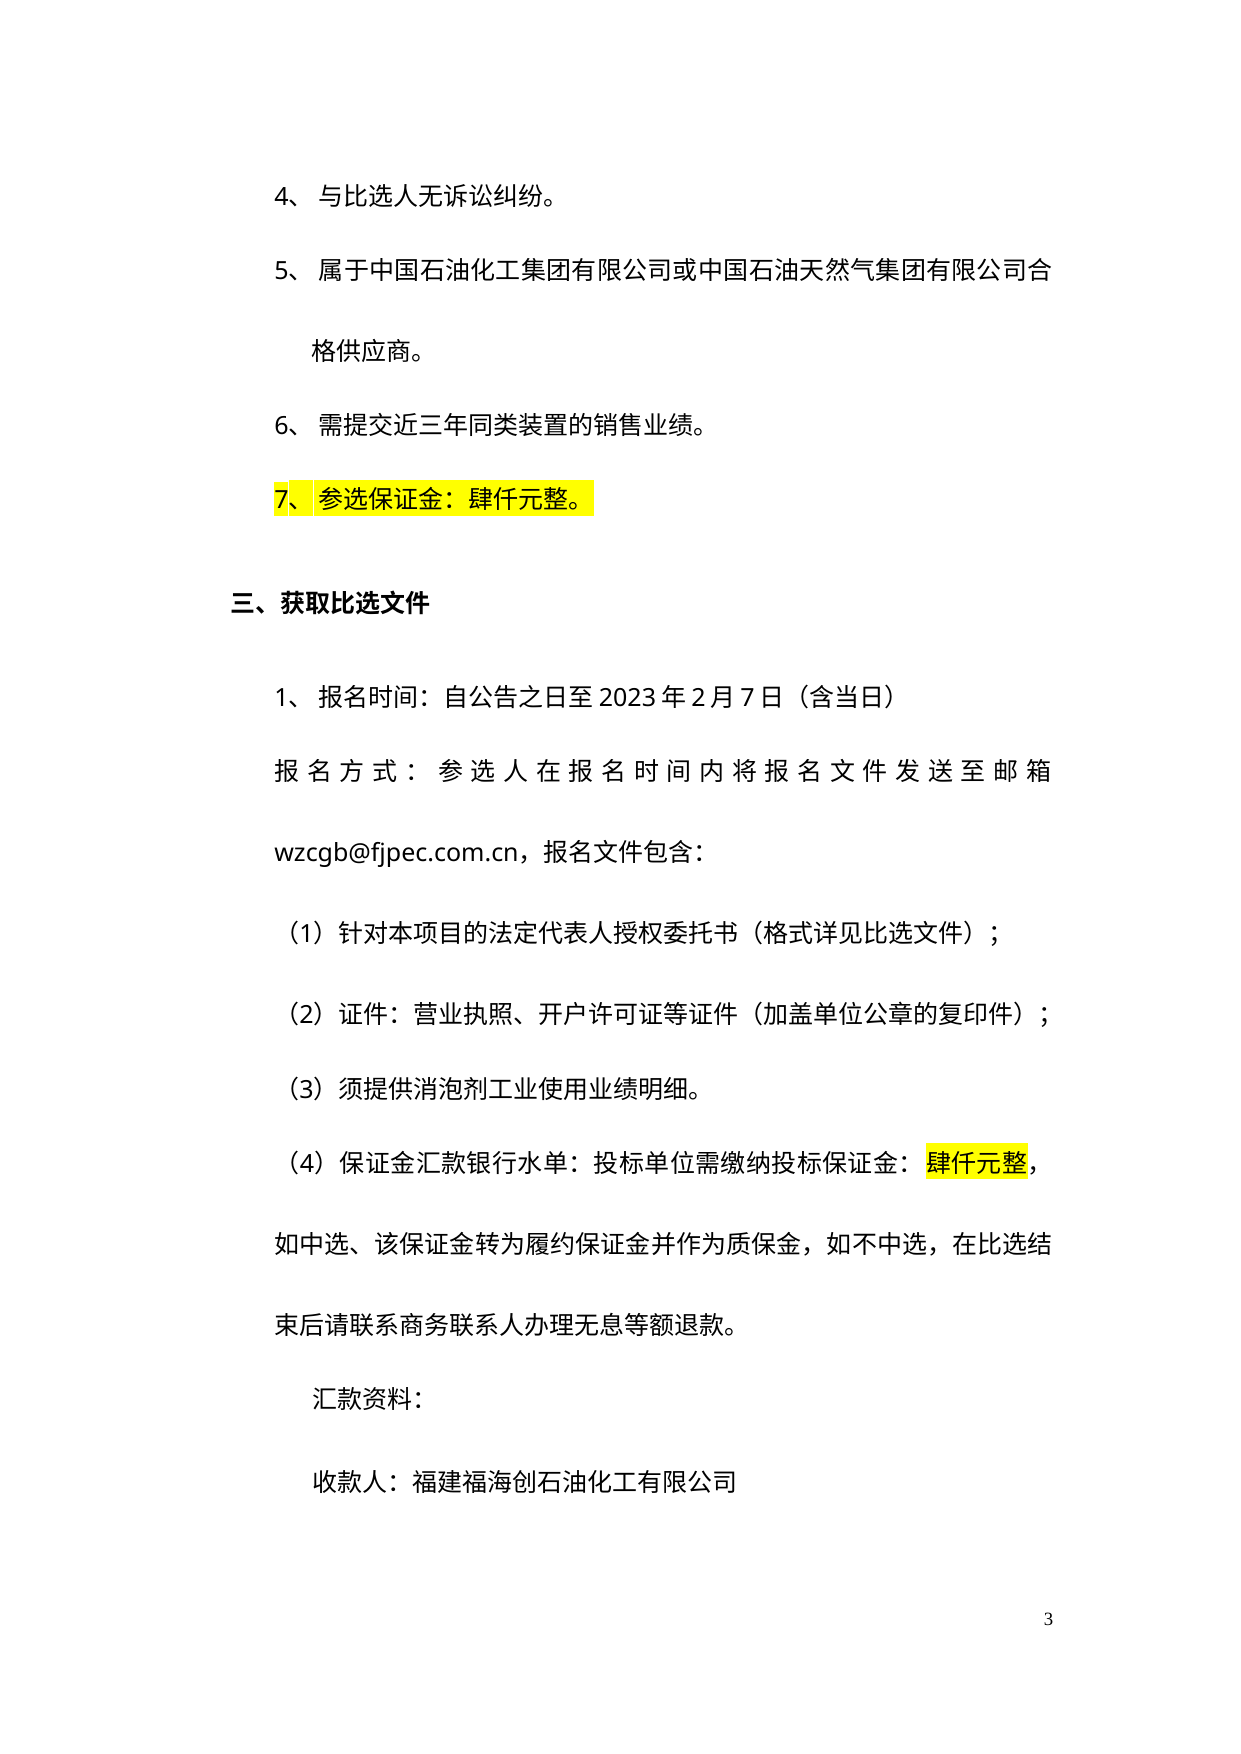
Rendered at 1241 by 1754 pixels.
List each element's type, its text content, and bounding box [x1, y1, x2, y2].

list 需提交近三年同类装置的销售业绩。 [274, 391, 1053, 456]
list （3）须提供消泡剂工业使用业绩明细。 [274, 1055, 1053, 1120]
text （4）保证金汇款银行水单：投标单位需缴纳投标保证金：肆仟元整，如中选、该保证金转为履约保证金并作为质保金，如不中选，在比选结束后请联系商务联系人办理无息等额退款。 [274, 1129, 1053, 1356]
text 收款人：福建福海创石油化工有限公司 [187, 1448, 1053, 1513]
list 报名方式：参选人在报名时间内将报名文件发送至邮箱wzcgb@fjpec.com.cn，报名文件包含： （1）针对本项目的法定代表人授权委托书（格式详见比选文件）； （2）证件：营业执照、开户许可证等证件（加盖单位公章的复印件）； [274, 737, 1053, 1046]
list 报名时间：自公告之日至2023年2月7日（含当日） [274, 663, 1053, 728]
text 三、获取比选文件 [231, 569, 1053, 634]
list 属于中国石油化工集团有限公司或中国石油天然气集团有限公司合格供应商。 [274, 236, 1053, 382]
list 与比选人无诉讼纠纷。 [274, 162, 1053, 227]
text 汇款资料： [187, 1365, 1053, 1430]
list 参选保证金：肆仟元整。 [274, 465, 1053, 530]
